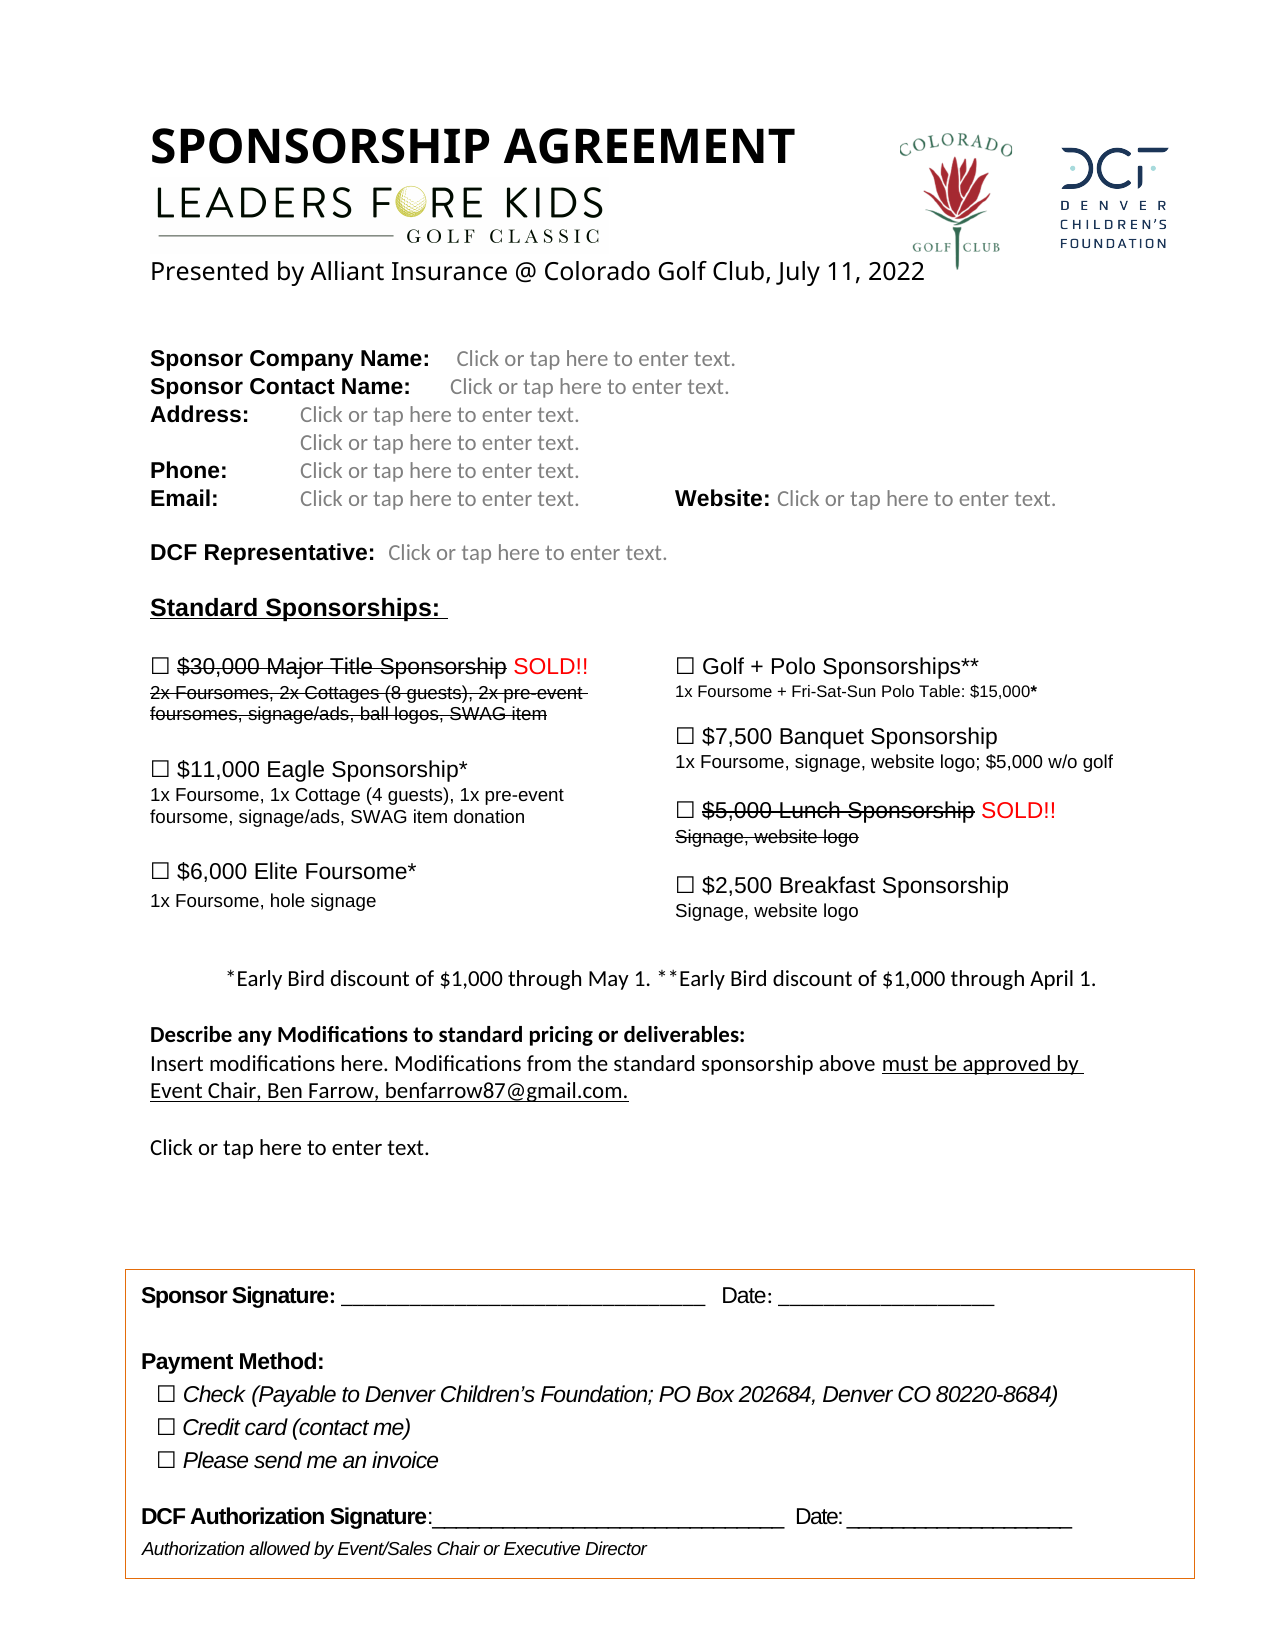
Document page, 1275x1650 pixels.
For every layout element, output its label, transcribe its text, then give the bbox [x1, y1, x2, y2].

text Email: Website: [150, 484, 1125, 512]
text 2x Foursomes, 2x Cottages (8 guests), 2x pre-event foursomes, signage/ads, ball logos, SWAG item [150, 682, 600, 753]
text *Early Bird discount of $1,000 through May 1. **Early Bird discount of $1,000 through April 1. [225, 964, 1125, 993]
text Describe any Modifications to standard pricing or deliverables: [150, 1021, 1125, 1049]
text 1x Foursome + Fri-Sat-Sun Polo Table: $15,000* [675, 682, 1125, 701]
text $2,500 Breakfast Sponsorship [675, 869, 1125, 900]
picture [900, 133, 1013, 270]
text $6,000 Elite Foursome* 1x Foursome, hole signage [150, 855, 581, 913]
picture [1052, 138, 1176, 262]
text 1x Foursome, 1x Cottage (4 guests), 1x pre-event foursome, signage/ads, SWAG item donation [150, 784, 600, 855]
text Golf + Polo Sponsorships** [675, 650, 1125, 682]
text DCF Representative: [150, 538, 1125, 566]
text Presented by Alliant Insurance @ Colorado Golf Club, July 11, 2022 [150, 254, 1125, 288]
text $5,000 Lunch Sponsorship SOLD!! [675, 794, 1125, 826]
text $7,500 Banquet Sponsorship [675, 720, 1125, 751]
picture [150, 177, 609, 254]
text Signage, website logo [675, 900, 1125, 921]
text Standard Sponsorships: [150, 593, 1125, 622]
text Address: [150, 400, 1125, 428]
text Phone: [150, 456, 1125, 484]
text $11,000 Eagle Sponsorship* [150, 753, 600, 784]
text 1x Foursome, signage, website logo; $5,000 w/o golf [675, 751, 1125, 773]
text Sponsor Company Name: [150, 344, 1125, 372]
text $30,000 Major Title Sponsorship SOLD!! [150, 650, 600, 682]
text Signage, website logo [675, 826, 1125, 847]
text Insert modifications here. Modifications from the standard sponsorship above must be approved by Event Chair, Ben Farrow, benfarrow87@gmail.com. [150, 1049, 1125, 1105]
text Sponsor Contact Name: [150, 372, 1125, 400]
